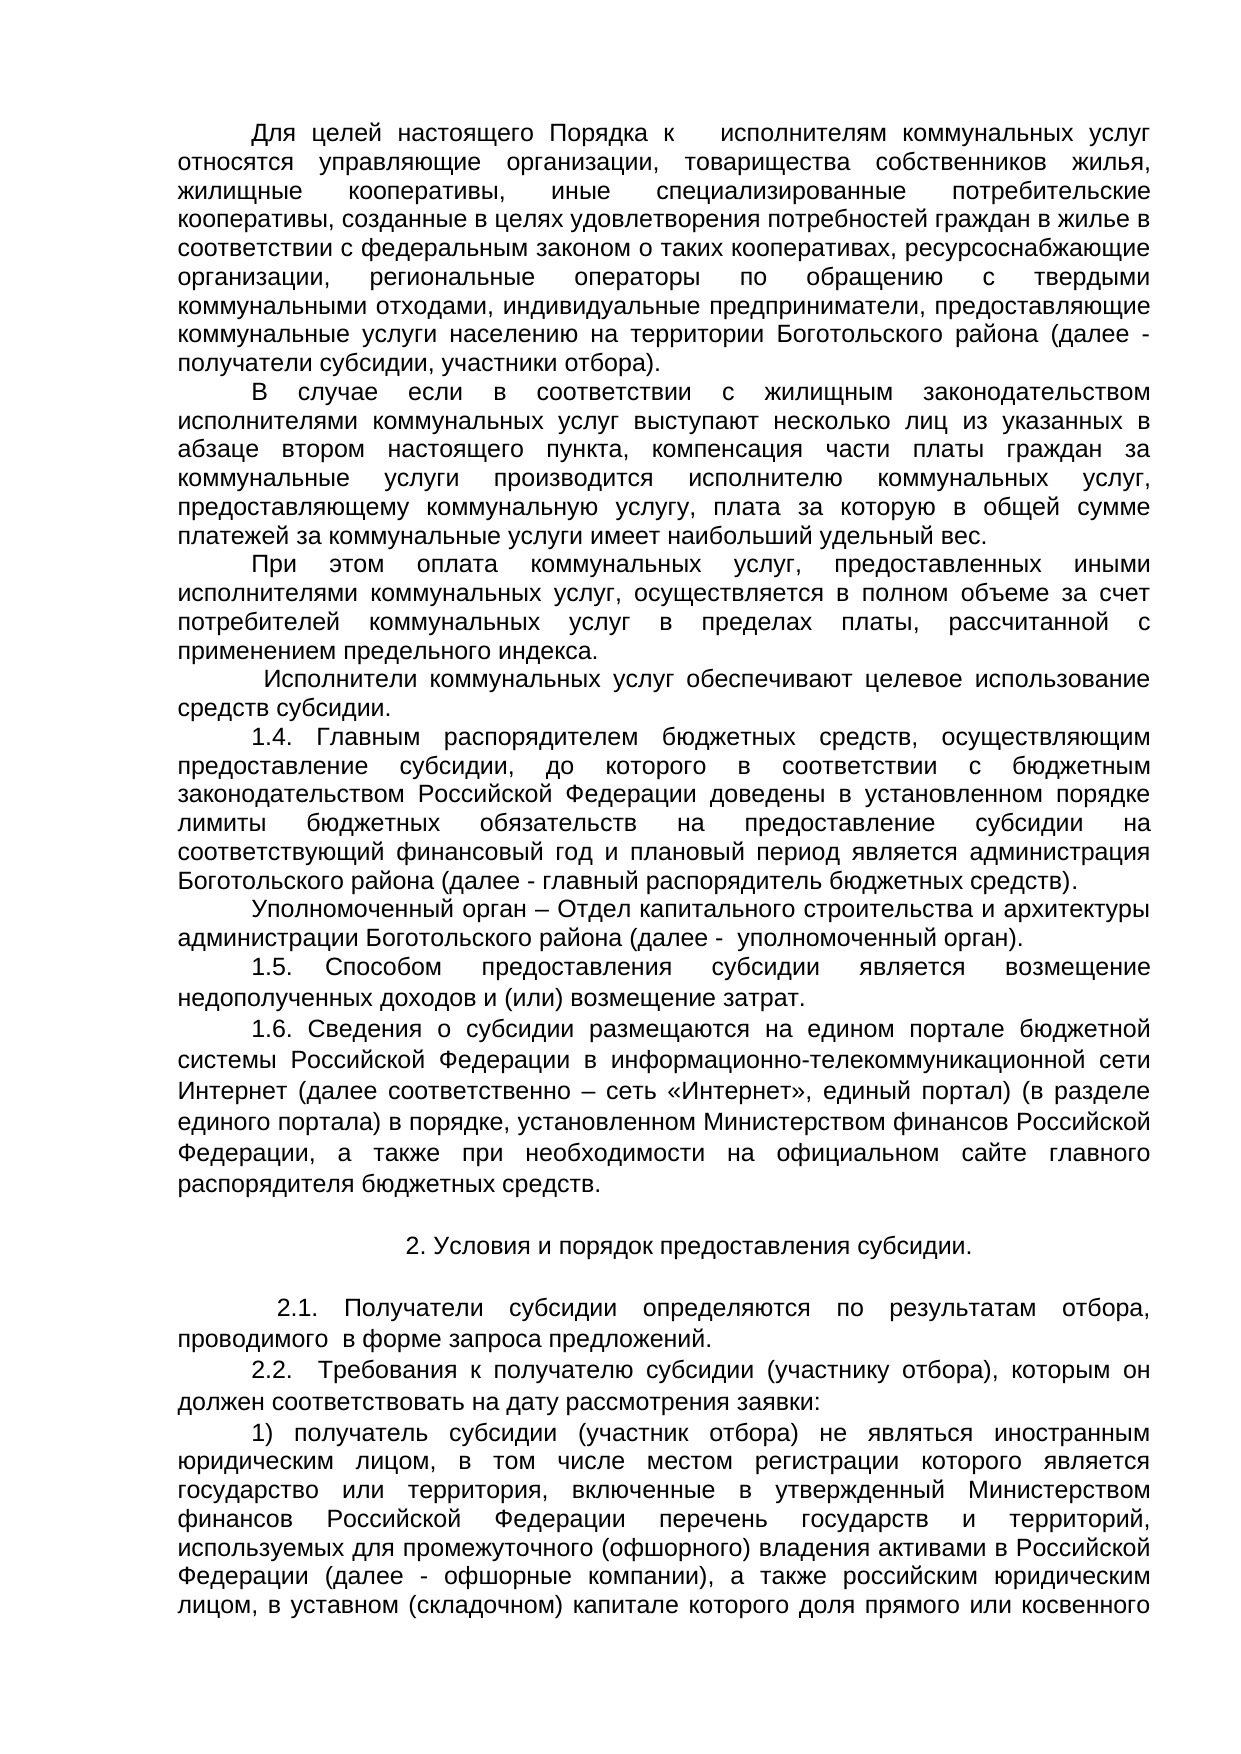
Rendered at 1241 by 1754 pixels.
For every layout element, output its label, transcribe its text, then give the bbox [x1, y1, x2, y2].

text Исполнители коммунальных услуг обеспечивают целевое использование средств субсидии. [177, 664, 1152, 722]
text Уполномоченный орган – Отдел капитального строительства и архитектуры администрации Боготольского района (далее - уполномоченный орган). [177, 894, 1152, 952]
text 1.4. Главным распорядителем бюджетных средств, осуществляющим предоставление субсидии, до которого в соответствии с бюджетным законодательством Российской Федерации доведены в установленном порядке лимиты бюджетных обязательств на предоставление субсидии на соответствующий финансовый год и плановый период является администрация Боготольского района (далее - главный распорядитель бюджетных средств). [177, 722, 1152, 894]
text При этом оплата коммунальных услуг, предоставленных иными исполнителями коммунальных услуг, осуществляется в полном объеме за счет потребителей коммунальных услуг в пределах платы, рассчитанной с применением предельного индекса. [177, 549, 1152, 664]
text 2.1. Получатели субсидии определяются по результатам отбора, проводимого в форме запроса предложений. [177, 1293, 1152, 1353]
text 1.6. Сведения о субсидии размещаются на едином портале бюджетной системы Российской Федерации в информационно-телекоммуникационной сети Интернет (далее соответственно – сеть «Интернет», единый портал) (в разделе единого портала) в порядке, установленном Министерством финансов Российской Федерации, а также при необходимости на официальном сайте главного распорядителя бюджетных средств. [177, 1014, 1152, 1198]
text 2. Условия и порядок предоставления субсидии. [177, 1231, 1152, 1260]
text 1.5. Способом предоставления субсидии является возмещение недополученных доходов и (или) возмещение затрат. [177, 952, 1152, 1012]
text 2.2. Требования к получателю субсидии (участнику отбора), которым он должен соответствовать на дату рассмотрения заявки: [177, 1355, 1152, 1415]
text Для целей настоящего Порядка к исполнителям коммунальных услуг относятся управляющие организации, товарищества собственников жилья, жилищные кооперативы, иные специализированные потребительские кооперативы, созданные в целях удовлетворения потребностей граждан в жилье в соответствии с федеральным законом о таких кооперативах, ресурсоснабжающие организации, региональные операторы по обращению с твердыми коммунальными отходами, индивидуальные предприниматели, предоставляющие коммунальные услуги населению на территории Боготольского района (далее - получатели субсидии, участники отбора). [177, 118, 1152, 377]
text В случае если в соответствии с жилищным законодательством исполнителями коммунальных услуг выступают несколько лиц из указанных в абзаце втором настоящего пункта, компенсация части платы граждан за коммунальные услуги производится исполнителю коммунальных услуг, предоставляющему коммунальную услугу, плата за которую в общей сумме платежей за коммунальные услуги имеет наибольший удельный вес. [177, 377, 1152, 549]
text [177, 1417, 1152, 1619]
